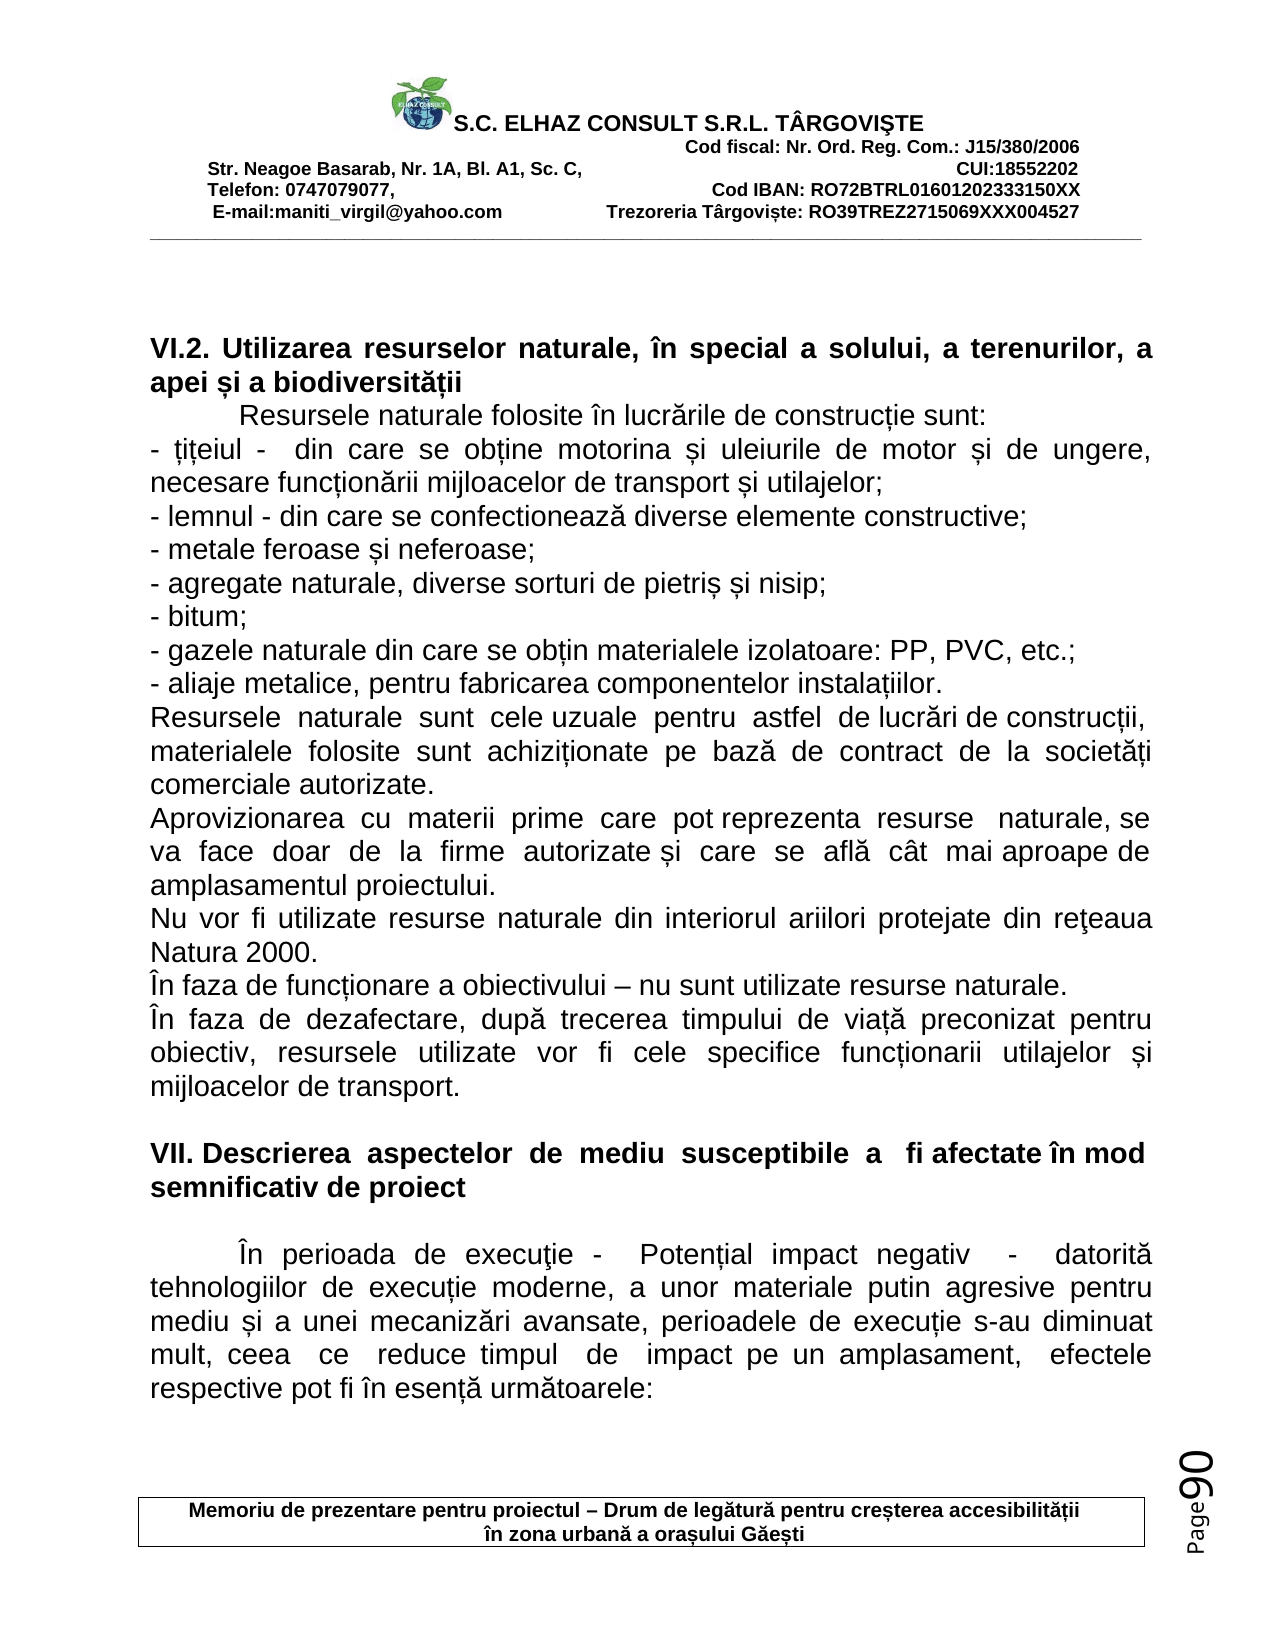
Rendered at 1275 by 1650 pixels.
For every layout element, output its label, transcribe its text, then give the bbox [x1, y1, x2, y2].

text VI.2. Utilizarea resurselor naturale, în special a solului, a terenurilor, a apei și a biodiversității [150, 331, 1154, 398]
text - aliaje metalice, pentru fabricarea componentelor instalațiilor. [150, 667, 1154, 700]
text semnificativ de proiect [150, 1170, 1154, 1203]
text Resursele naturale sunt cele uzuale pentru astfel de lucrări de construcții, [150, 700, 1154, 734]
text În faza de funcționare a obiectivului – nu sunt utilizate resurse naturale. [150, 968, 1154, 1002]
text În perioada de execuţie - Potențial impact negativ - datorită tehnologiilor de execuție moderne, a unor materiale putin agresive pentru mediu și a unei mecanizări avansate, perioadele de execuție s-au diminuat mult, ceea ce reduce timpul de impact pe un amplasament, efectele respective pot fi în esență următoarele: [150, 1237, 1154, 1404]
text - țițeiul - din care se obține motorina și uleiurile de motor și de ungere, necesare funcționării mijloacelor de transport și utilajelor; [150, 432, 1154, 499]
text - metale feroase și neferoase; [150, 532, 1154, 566]
text - gazele naturale din care se obțin materialele izolatoare: PP, PVC, etc.; [150, 633, 1154, 667]
text Resursele naturale folosite în lucrările de construcție sunt: [150, 398, 1154, 432]
text - bitum; [150, 599, 1154, 633]
text - lemnul - din care se confectionează diverse elemente constructive; [150, 499, 1154, 532]
text - agregate naturale, diverse sorturi de pietriș și nisip; [150, 566, 1154, 599]
text VII. Descrierea aspectelor de mediu susceptibile a fi afectate în mod [150, 1136, 1154, 1170]
text materialele folosite sunt achiziționate pe bază de contract de la societăți comerciale autorizate. [150, 734, 1154, 801]
text Aprovizionarea cu materii prime care pot reprezenta resurse naturale, se [150, 801, 1154, 834]
picture [389, 75, 454, 132]
text În faza de dezafectare, după trecerea timpului de viață preconizat pentru obiectiv, resursele utilizate vor fi cele specifice funcționarii utilajelor și mijloacelor de transport. [150, 1002, 1154, 1103]
text Nu vor fi utilizate resurse naturale din interiorul ariilori protejate din reţeaua Natura 2000. [150, 901, 1154, 968]
text va face doar de la firme autorizate și care se află cât mai aproape de amplasamentul proiectului. [150, 834, 1154, 901]
